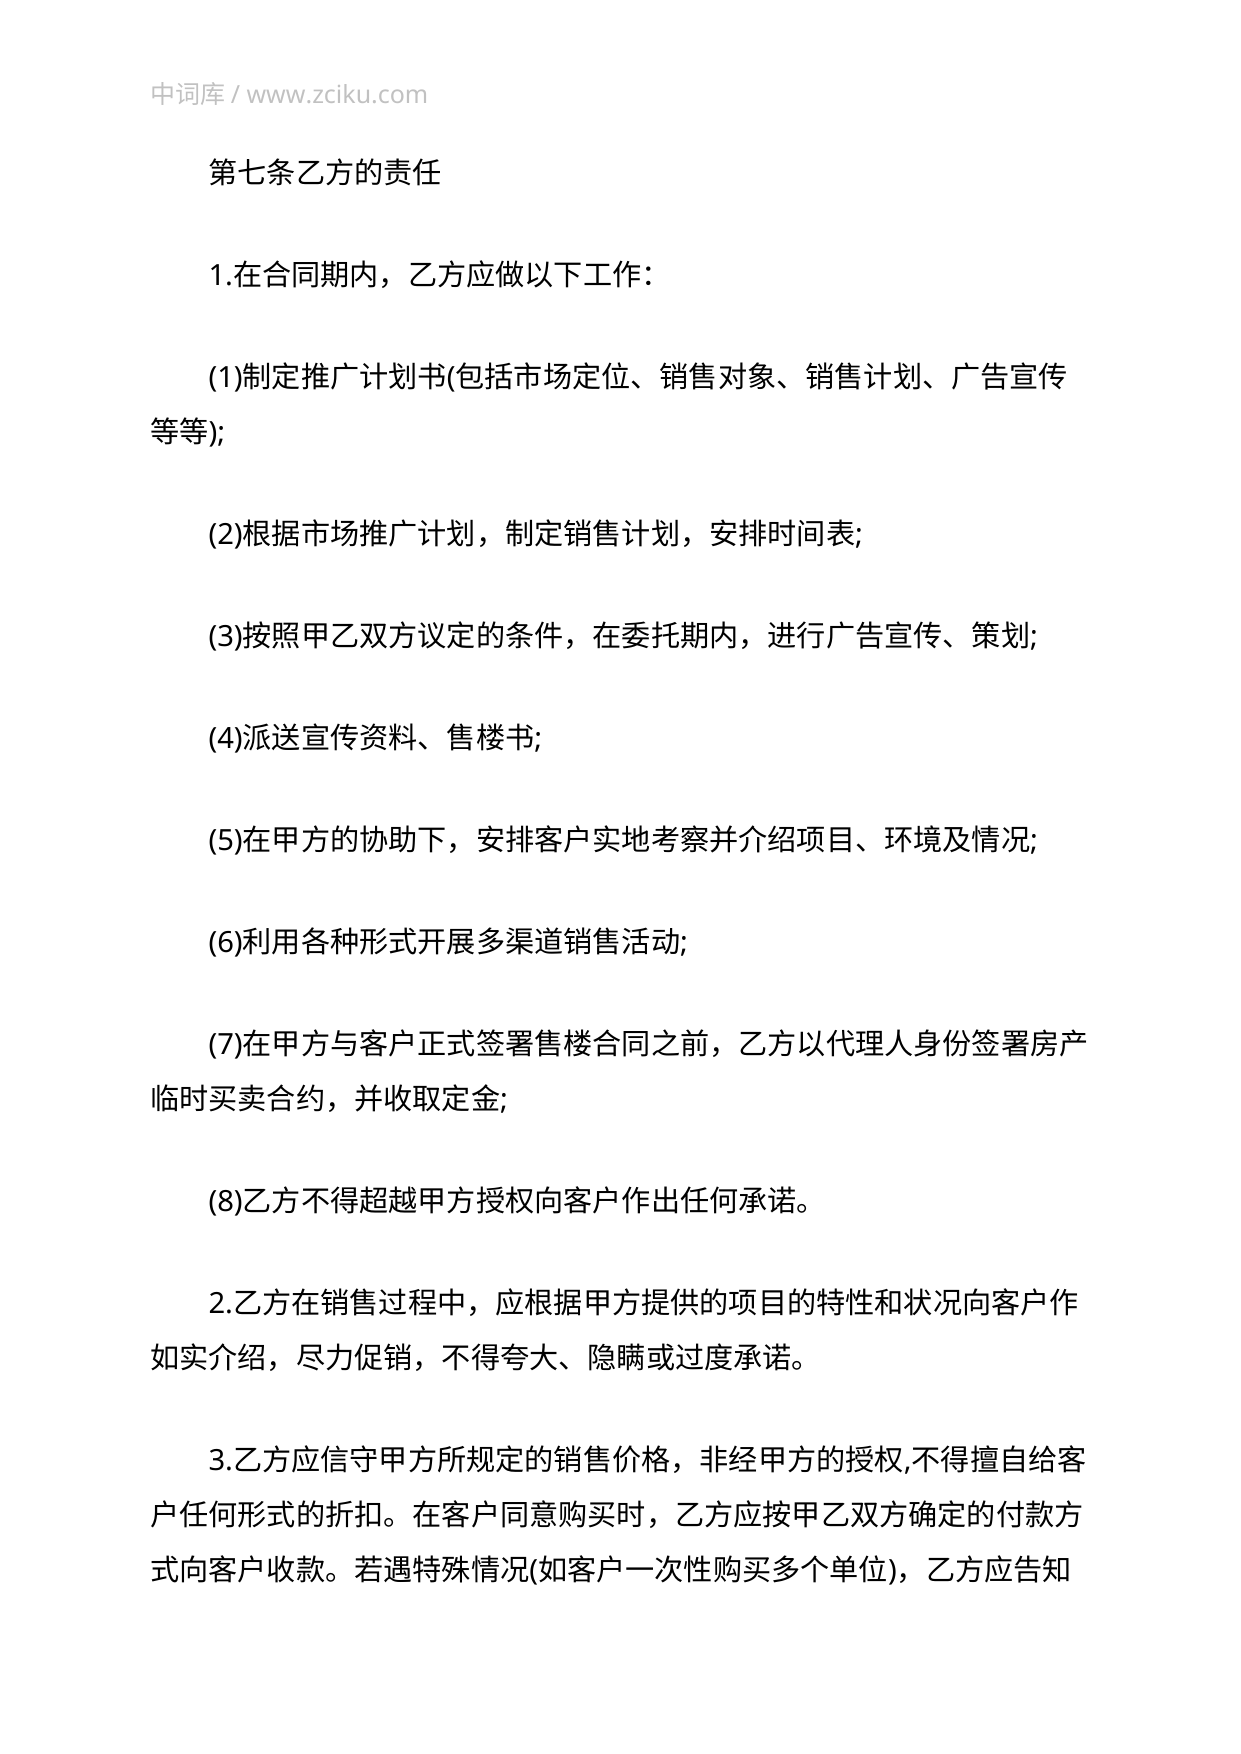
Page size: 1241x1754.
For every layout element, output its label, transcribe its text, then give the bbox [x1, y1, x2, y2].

text (3)按照甲乙双方议定的条件，在委托期内，进行广告宣传、策划; [150, 613, 1090, 655]
text 第七条乙方的责任 [150, 150, 1090, 192]
text 1.在合同期内，乙方应做以下工作： [150, 252, 1090, 294]
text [150, 1436, 1090, 1589]
text (6)利用各种形式开展多渠道销售活动; [150, 919, 1090, 961]
text 2.乙方在销售过程中，应根据甲方提供的项目的特性和状况向客户作如实介绍，尽力促销，不得夸大、隐瞒或过度承诺。 [150, 1279, 1090, 1377]
text (2)根据市场推广计划，制定销售计划，安排时间表; [150, 511, 1090, 553]
text (7)在甲方与客户正式签署售楼合同之前，乙方以代理人身份签署房产临时买卖合约，并收取定金; [150, 1021, 1090, 1118]
text (1)制定推广计划书(包括市场定位、销售对象、销售计划、广告宣传等等); [150, 354, 1090, 451]
text (5)在甲方的协助下，安排客户实地考察并介绍项目、环境及情况; [150, 817, 1090, 859]
text (4)派送宣传资料、售楼书; [150, 715, 1090, 757]
text (8)乙方不得超越甲方授权向客户作出任何承诺。 [150, 1178, 1090, 1220]
